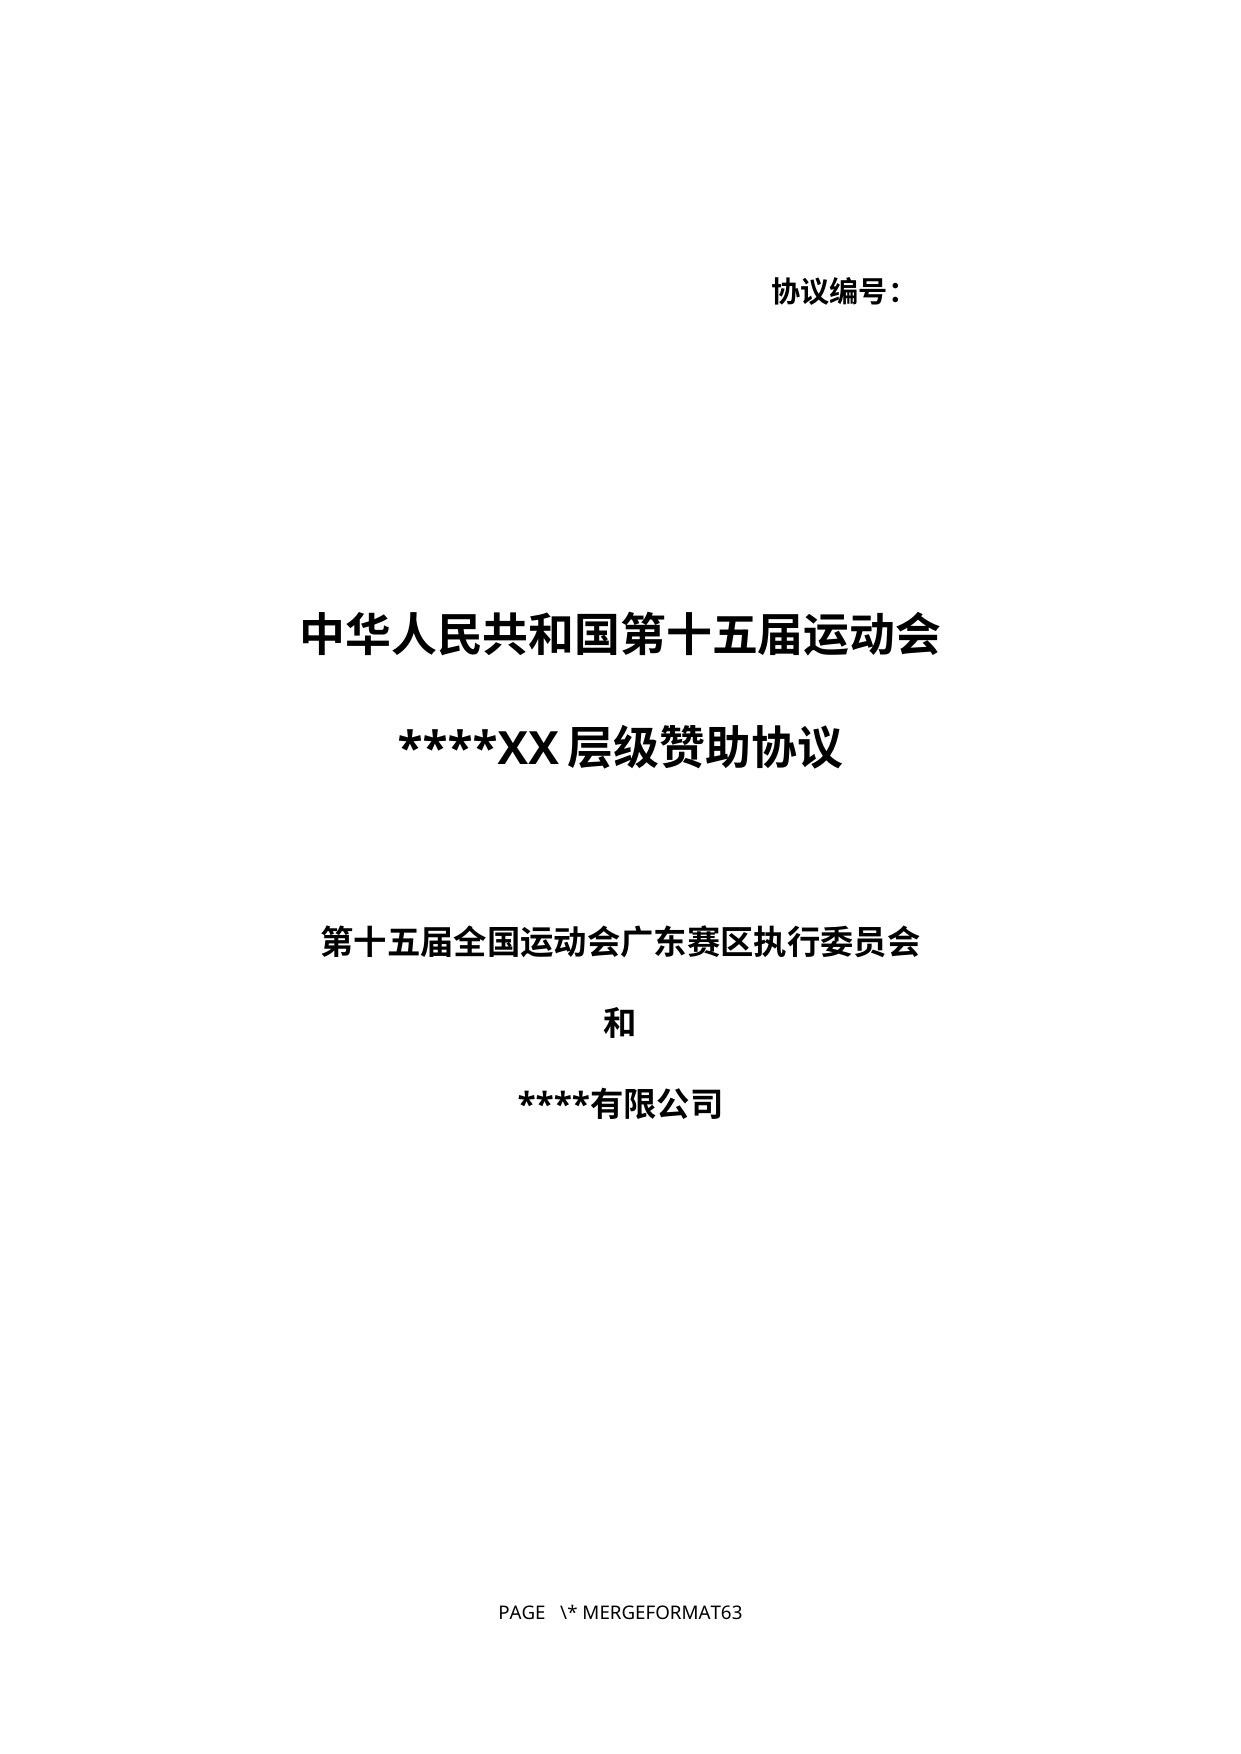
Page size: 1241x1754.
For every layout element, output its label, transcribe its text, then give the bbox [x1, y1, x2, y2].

text 和 [187, 988, 1053, 1053]
text ****XX层级赞助协议 [187, 696, 1053, 793]
text 第十五届全国运动会广东赛区执行委员会 [187, 907, 1053, 972]
text 中华人民共和国第十五届运动会 [187, 582, 1053, 680]
text ****有限公司 [187, 1070, 1053, 1135]
text 协议编号： [187, 257, 1053, 322]
